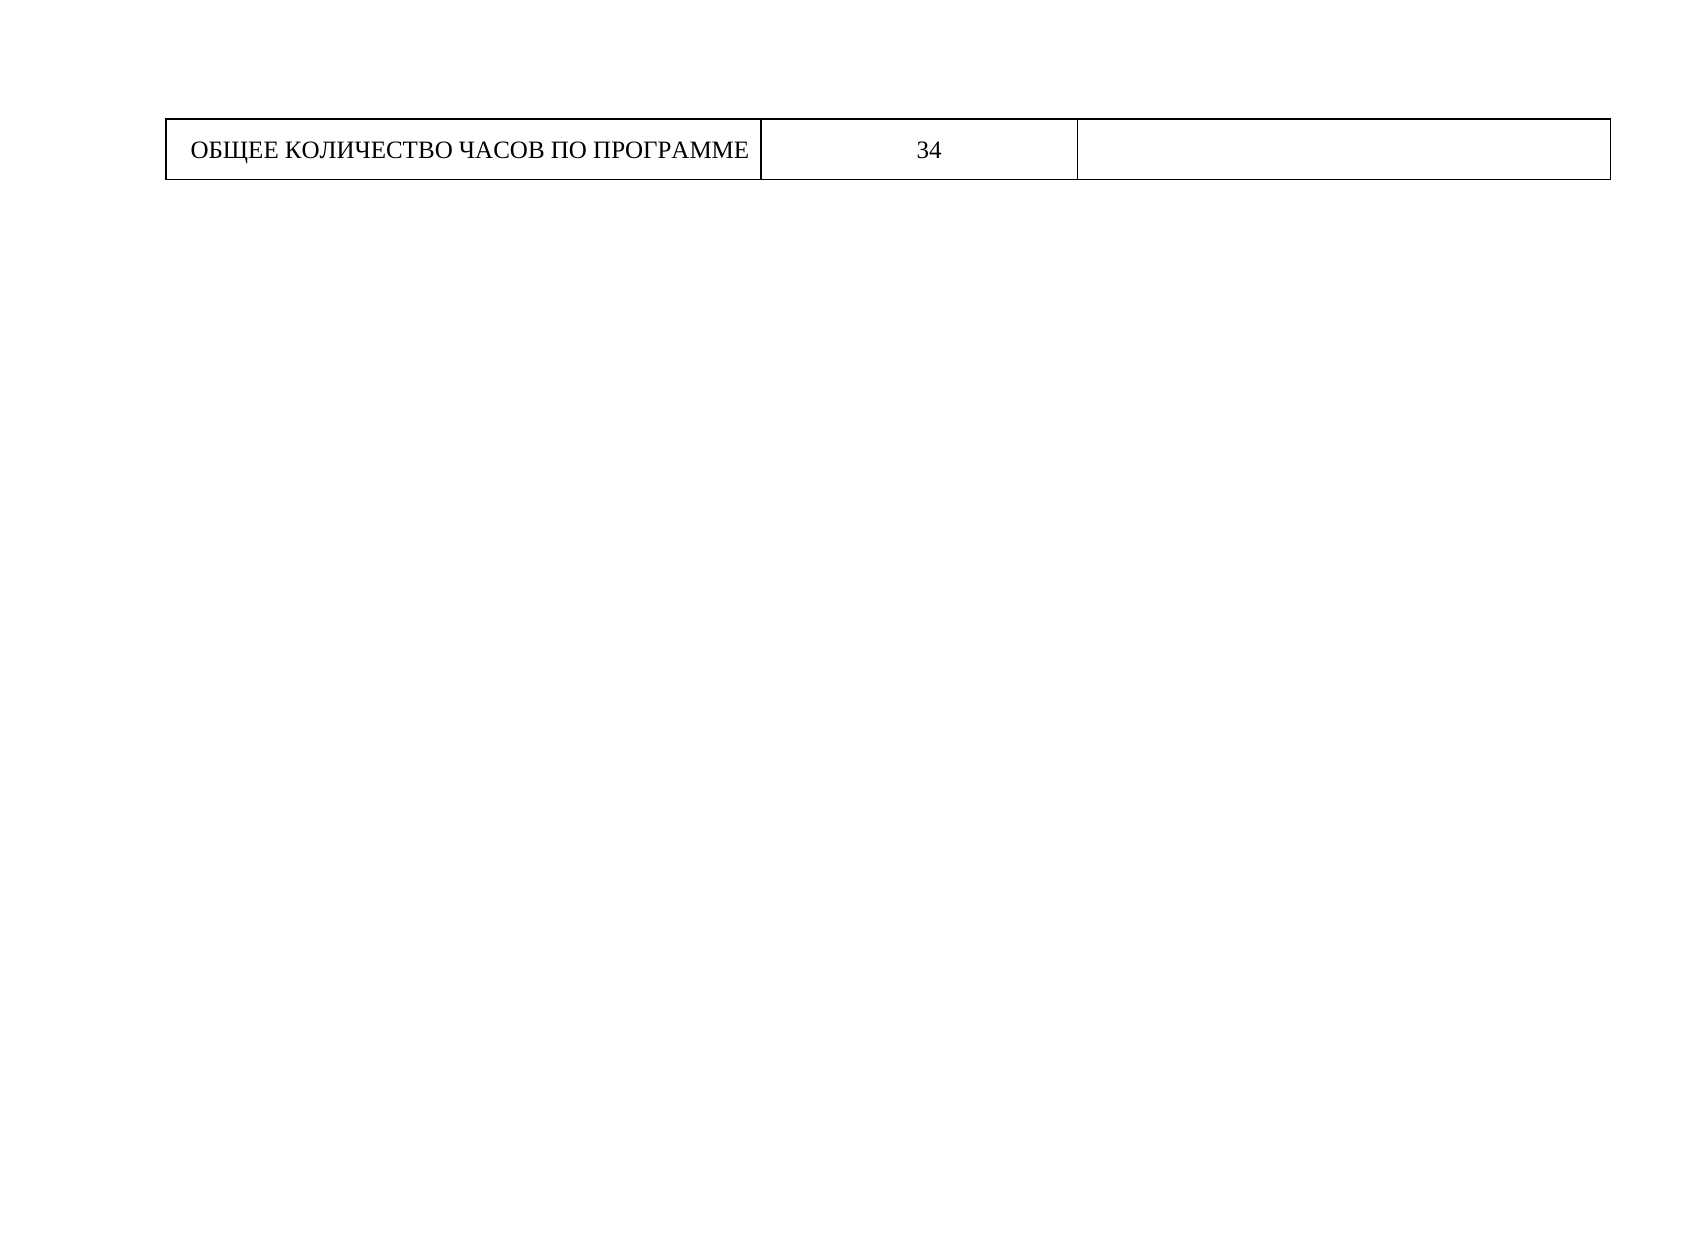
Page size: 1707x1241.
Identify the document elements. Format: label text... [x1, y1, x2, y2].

table_cell ОБЩЕЕ КОЛИЧЕСТВО ЧАСОВ ПО ПРОГРАММЕ [167, 120, 760, 179]
table_cell [1078, 120, 1610, 179]
table_cell 34 [762, 120, 1077, 179]
